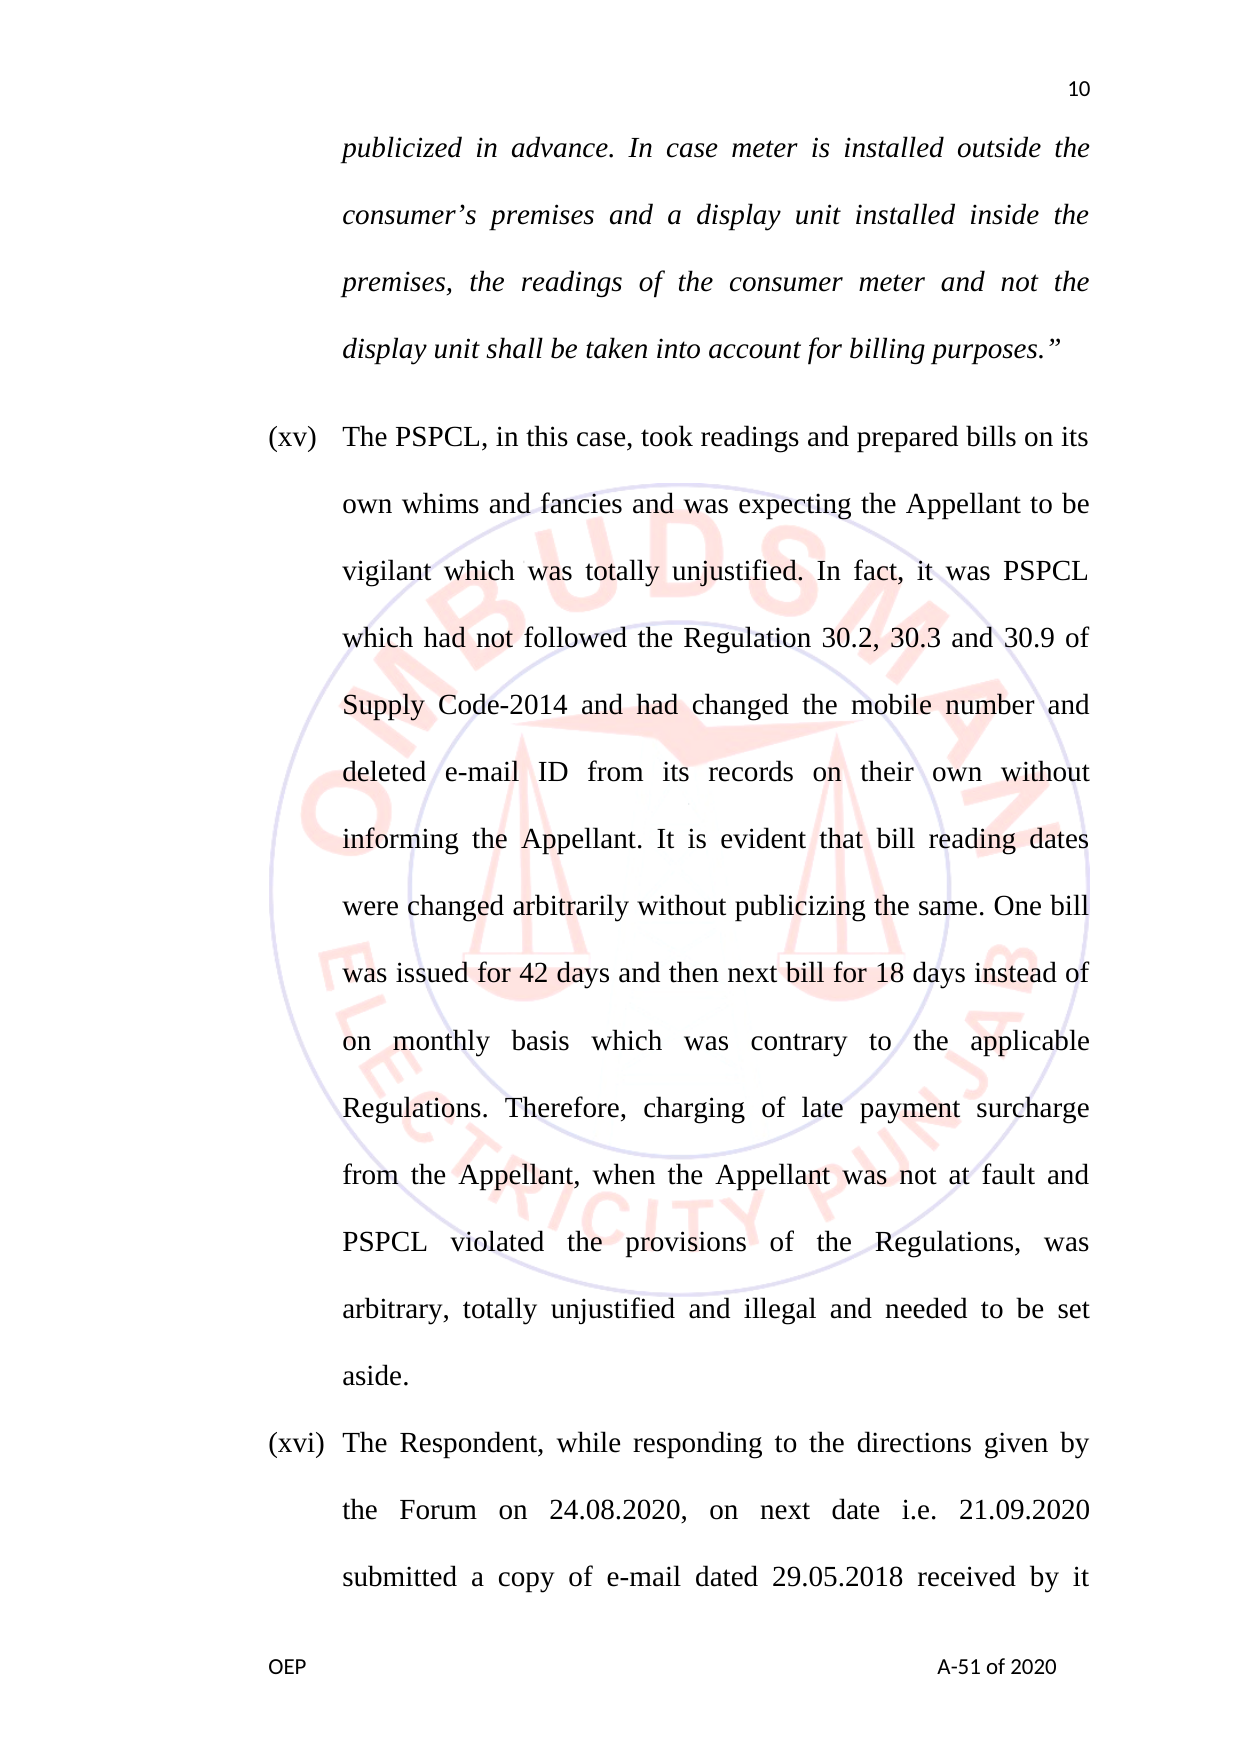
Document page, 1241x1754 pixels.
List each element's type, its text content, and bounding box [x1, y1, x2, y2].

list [268, 1425, 1090, 1593]
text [342, 130, 1090, 364]
list The PSPCL, in this case, took readings and prepared bills on its own whims and fancies and was expecting the Appellant to be vigilant which was totally unjustified. In fact, it was PSPCL which had not followed the Regulation 30.2, 30.3 and 30.9 of Supply Code-2014 and had changed the mobile number and deleted e-mail ID from its records on their own without informing the Appellant. It is evident that bill reading dates were changed arbitrarily without publicizing the same. One bill was issued for 42 days and then next bill for 18 days instead of on monthly basis which was contrary to the applicable Regulations. Therefore, charging of late payment surcharge from the Appellant, when the Appellant was not at fault and PSPCL violated the provisions of the Regulations, was arbitrary, totally unjustified and illegal and needed to be set aside. [268, 419, 1090, 1392]
